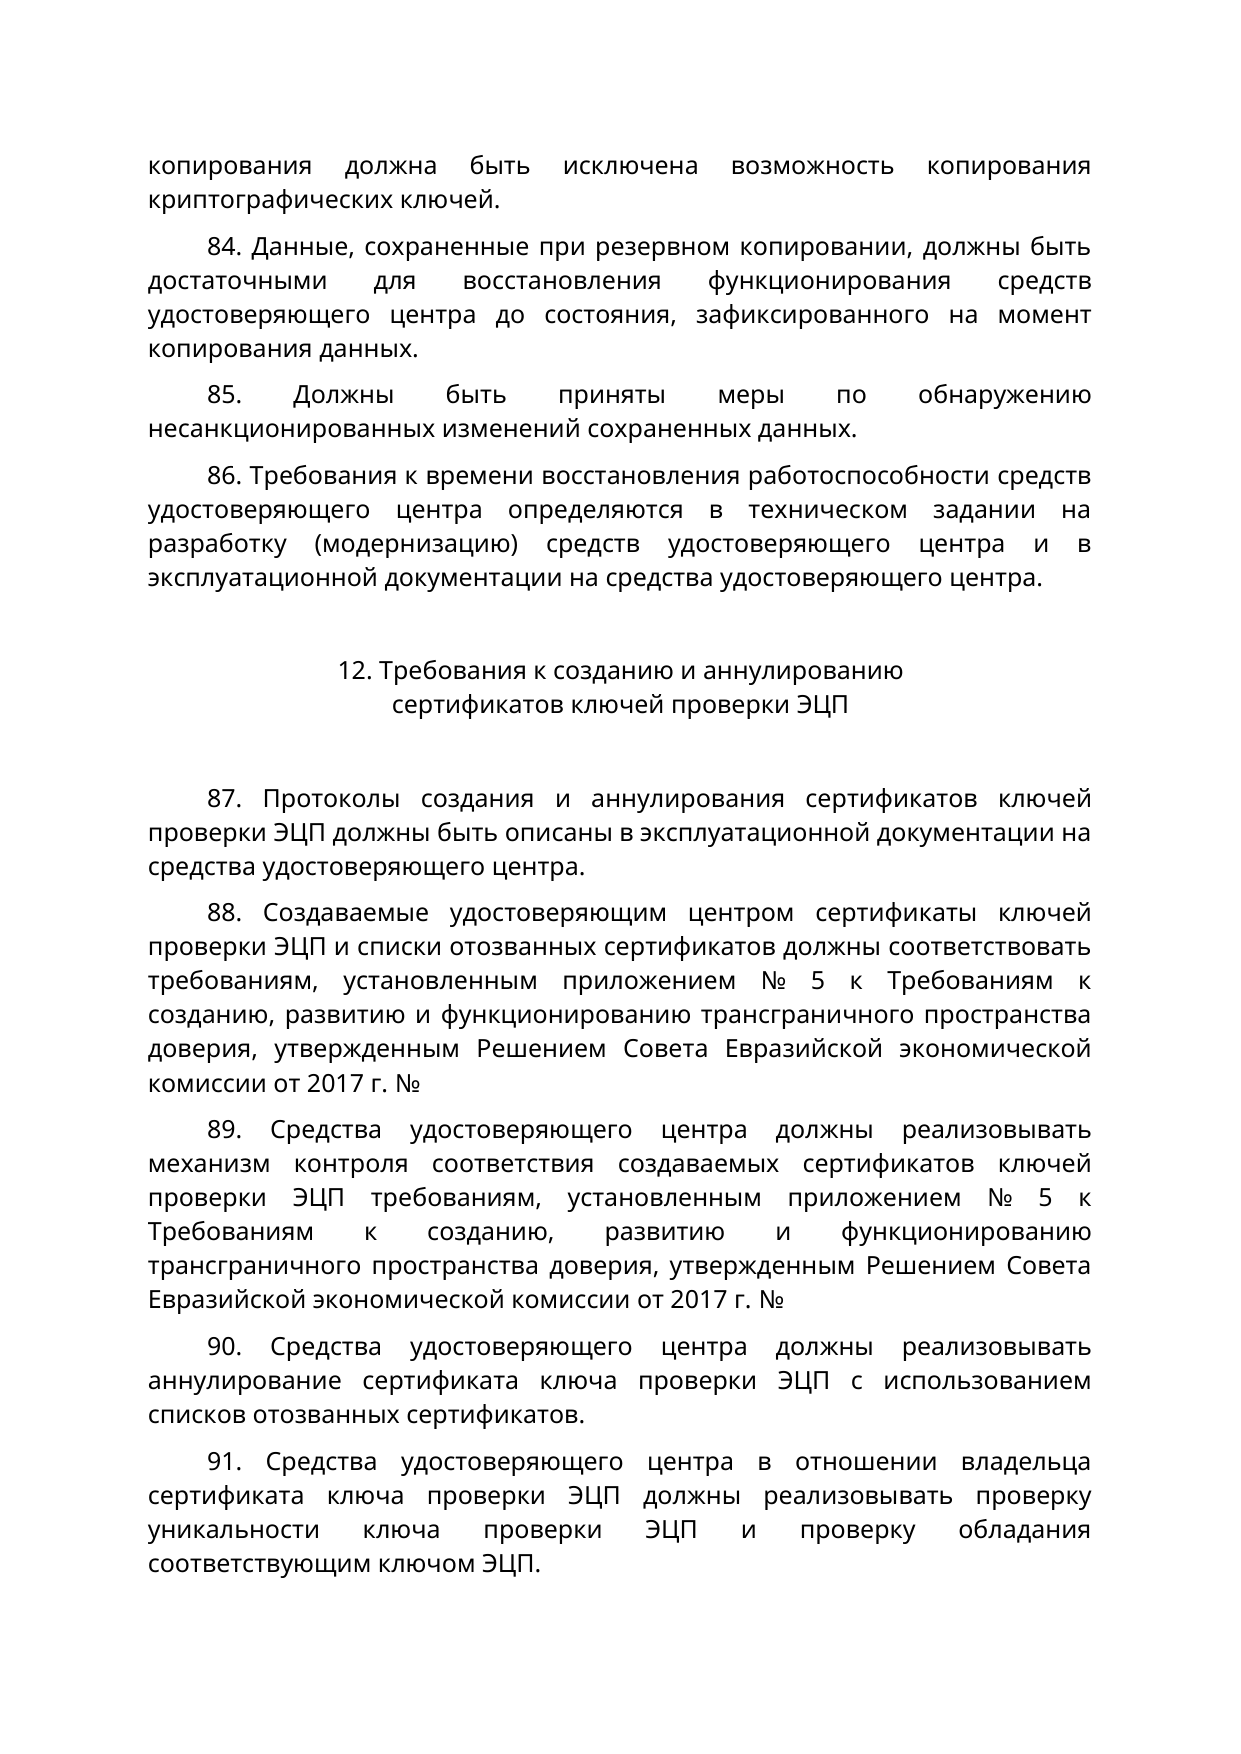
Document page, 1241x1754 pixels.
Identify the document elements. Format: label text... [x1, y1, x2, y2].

text 90. Средства удостоверяющего центра должны реализовывать аннулирование сертификата ключа проверки ЭЦП с использованием списков отозванных сертификатов. [148, 1329, 1092, 1431]
text 88. Создаваемые удостоверяющим центром сертификаты ключей проверки ЭЦП и списки отозванных сертификатов должны соответствовать требованиям, установленным приложением № 5 к Требованиям к созданию, развитию и функционированию трансграничного пространства доверия, утвержденным Решением Совета Евразийской экономической комиссии от 2017 г. № [148, 895, 1092, 1099]
text 89. Средства удостоверяющего центра должны реализовывать механизм контроля соответствия создаваемых сертификатов ключей проверки ЭЦП требованиям, установленным приложением № 5 к Требованиям к созданию, развитию и функционированию трансграничного пространства доверия, утвержденным Решением Совета Евразийской экономической комиссии от 2017 г. № [148, 1112, 1092, 1316]
text 85. Должны быть приняты меры по обнаружению несанкционированных изменений сохраненных данных. [148, 377, 1092, 445]
text 84. Данные, сохраненные при резервном копировании, должны быть достаточными для восстановления функционирования средств удостоверяющего центра до состояния, зафиксированного на момент копирования данных. [148, 228, 1092, 364]
text 87. Протоколы создания и аннулирования сертификатов ключей проверки ЭЦП должны быть описаны в эксплуатационной документации на средства удостоверяющего центра. [148, 780, 1092, 882]
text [148, 148, 1092, 216]
text 86. Требования к времени восстановления работоспособности средств удостоверяющего центра определяются в техническом задании на разработку (модернизацию) средств удостоверяющего центра и в эксплуатационной документации на средства удостоверяющего центра. [148, 458, 1092, 594]
text 12. Требования к созданию и аннулированию сертификатов ключей проверки ЭЦП [266, 653, 975, 721]
text 91. Средства удостоверяющего центра в отношении владельца сертификата ключа проверки ЭЦП должны реализовывать проверку уникальности ключа проверки ЭЦП и проверку обладания соответствующим ключом ЭЦП. [148, 1443, 1092, 1579]
